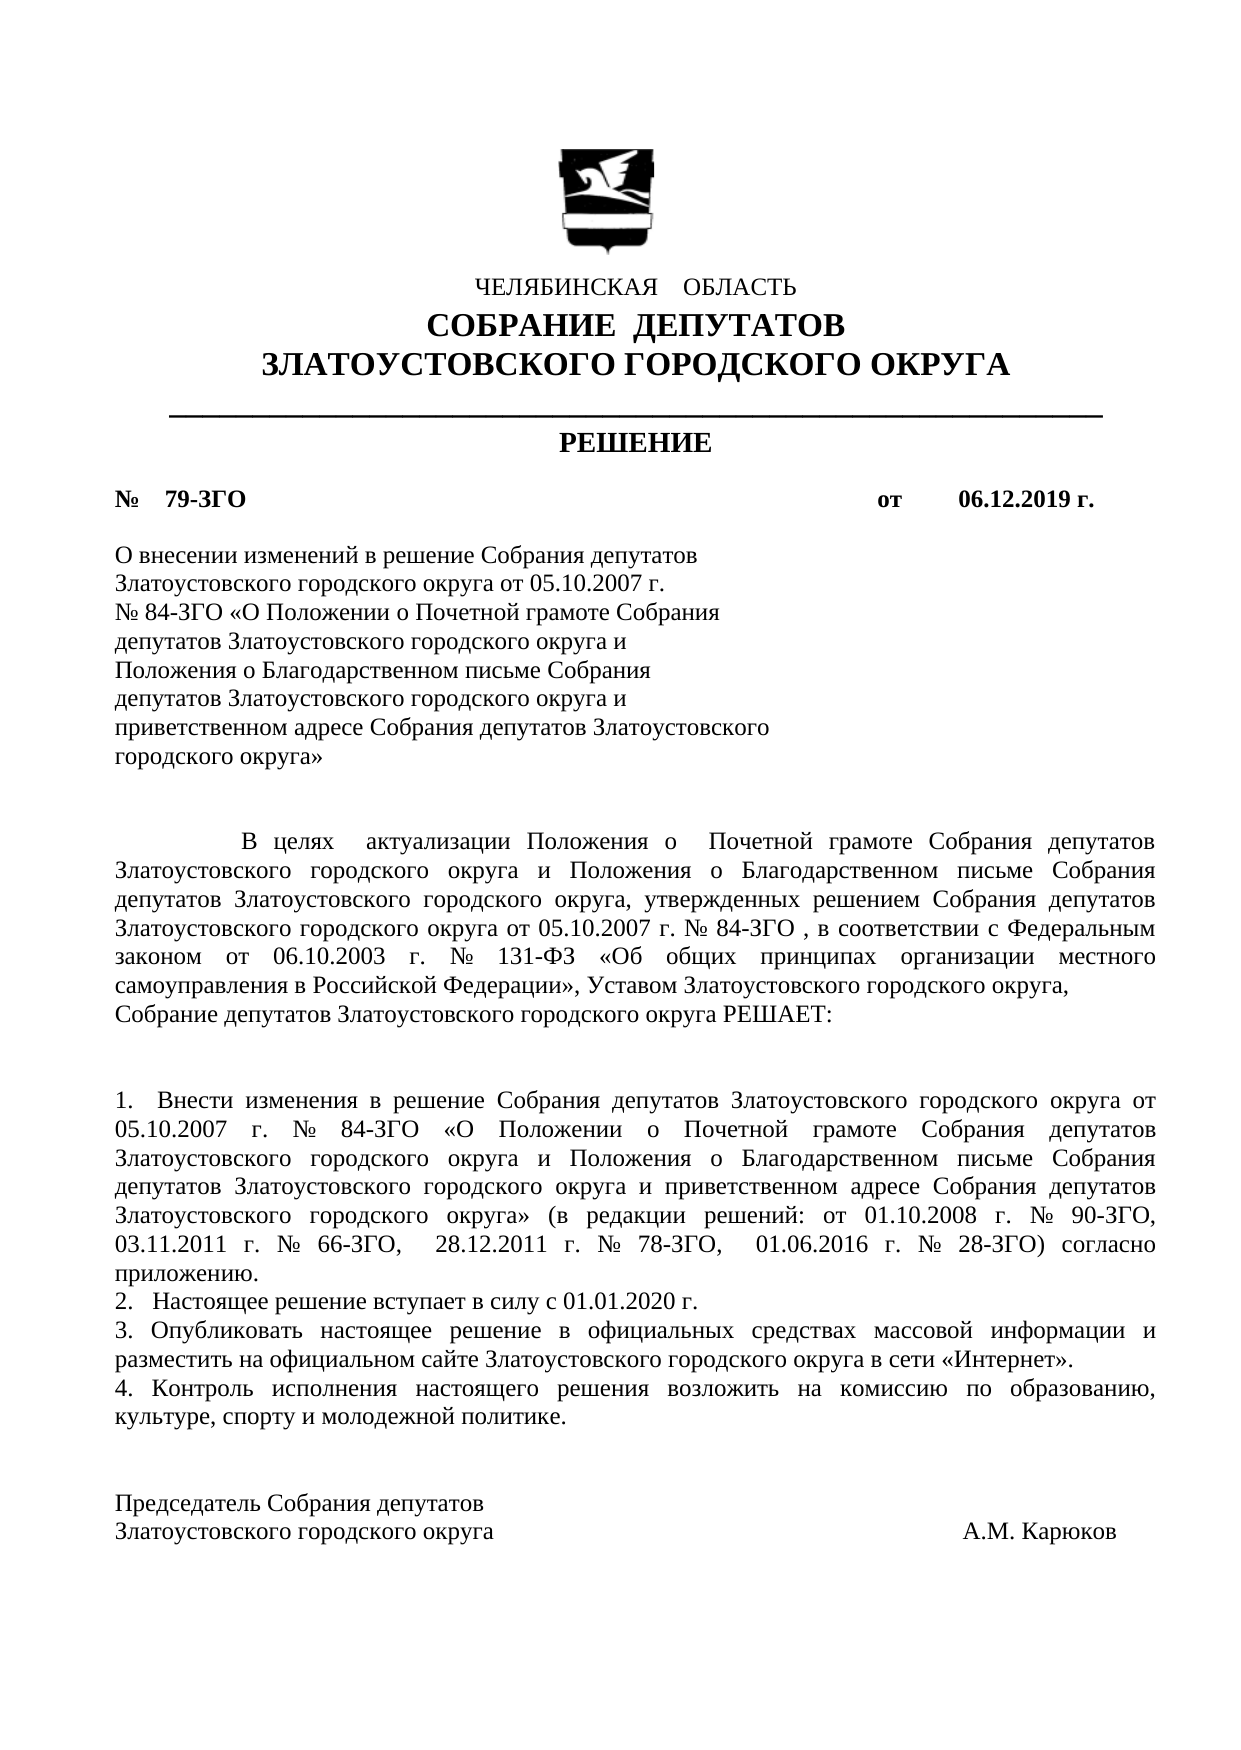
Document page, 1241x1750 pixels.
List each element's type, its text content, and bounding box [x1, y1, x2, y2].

text ЧЕЛЯБИНСКАЯ ОБЛАСТЬ [114, 150, 1157, 301]
text О внесении изменений в решение Собрания депутатов [114, 540, 1157, 568]
text ________________________________________________________ [114, 382, 1157, 420]
text СОБРАНИЕ ДЕПУТАТОВ [114, 305, 1157, 344]
text Златоустовского городского округа от 05.10.2007 г. [114, 568, 1157, 597]
picture [558, 149, 655, 255]
text № 79-ЗГО от 06.12.2019 г. [114, 484, 1157, 513]
text Собрание депутатов Златоустовского городского округа РЕШАЕТ: [114, 999, 1157, 1028]
text РЕШЕНИЕ [114, 425, 1157, 459]
text ЗЛАТОУСТОВСКОГО ГОРОДСКОГО ОКРУГА [114, 344, 1157, 382]
text депутатов Златоустовского городского округа и [114, 626, 1157, 655]
text Златоустовского городского округа А.М. Карюков [114, 1516, 1157, 1545]
text 1. Внести изменения в решение Собрания депутатов Златоустовского городского округа от 05.10.2007 г. № 84-ЗГО «О Положении о Почетной грамоте Собрания депутатов Златоустовского городского округа и Положения о Благодарственном письме Собрания депутатов Златоустовского городского округа и приветственном адресе Собрания депутатов Златоустовского городского округа» (в редакции решений: от 01.10.2008 г. № 90-ЗГО, 03.11.2011 г. № 66-ЗГО, 28.12.2011 г. № 78-ЗГО, 01.06.2016 г. № 28-ЗГО) согласно приложению. [114, 1085, 1157, 1286]
text 3. Опубликовать настоящее решение в официальных средствах массовой информации и разместить на официальном сайте Златоустовского городского округа в сети «Интернет». [114, 1315, 1157, 1373]
text 2. Настоящее решение вступает в силу с 01.01.2020 г. [114, 1286, 1157, 1315]
text городского округа» [114, 741, 1157, 770]
text В целях актуализации Положения о Почетной грамоте Собрания депутатов Златоустовского городского округа и Положения о Благодарственном письме Собрания депутатов Златоустовского городского округа, утвержденных решением Собрания депутатов Златоустовского городского округа от 05.10.2007 г. № 84-ЗГО , в соответствии с Федеральным законом от 06.10.2003 г. № 131-ФЗ «Об общих принципах организации местного самоуправления в Российской Федерации», Уставом Златоустовского городского округа, [114, 826, 1157, 999]
text Положения о Благодарственном письме Собрания [114, 655, 1157, 683]
text № 84-ЗГО «О Положении о Почетной грамоте Собрания [114, 597, 1157, 626]
text Председатель Собрания депутатов [114, 1488, 1157, 1516]
text приветственном адресе Собрания депутатов Златоустовского [114, 712, 1157, 741]
text 4. Контроль исполнения настоящего решения возложить на комиссию по образованию, культуре, спорту и молодежной политике. [114, 1373, 1157, 1430]
text депутатов Златоустовского городского округа и [114, 683, 1157, 712]
